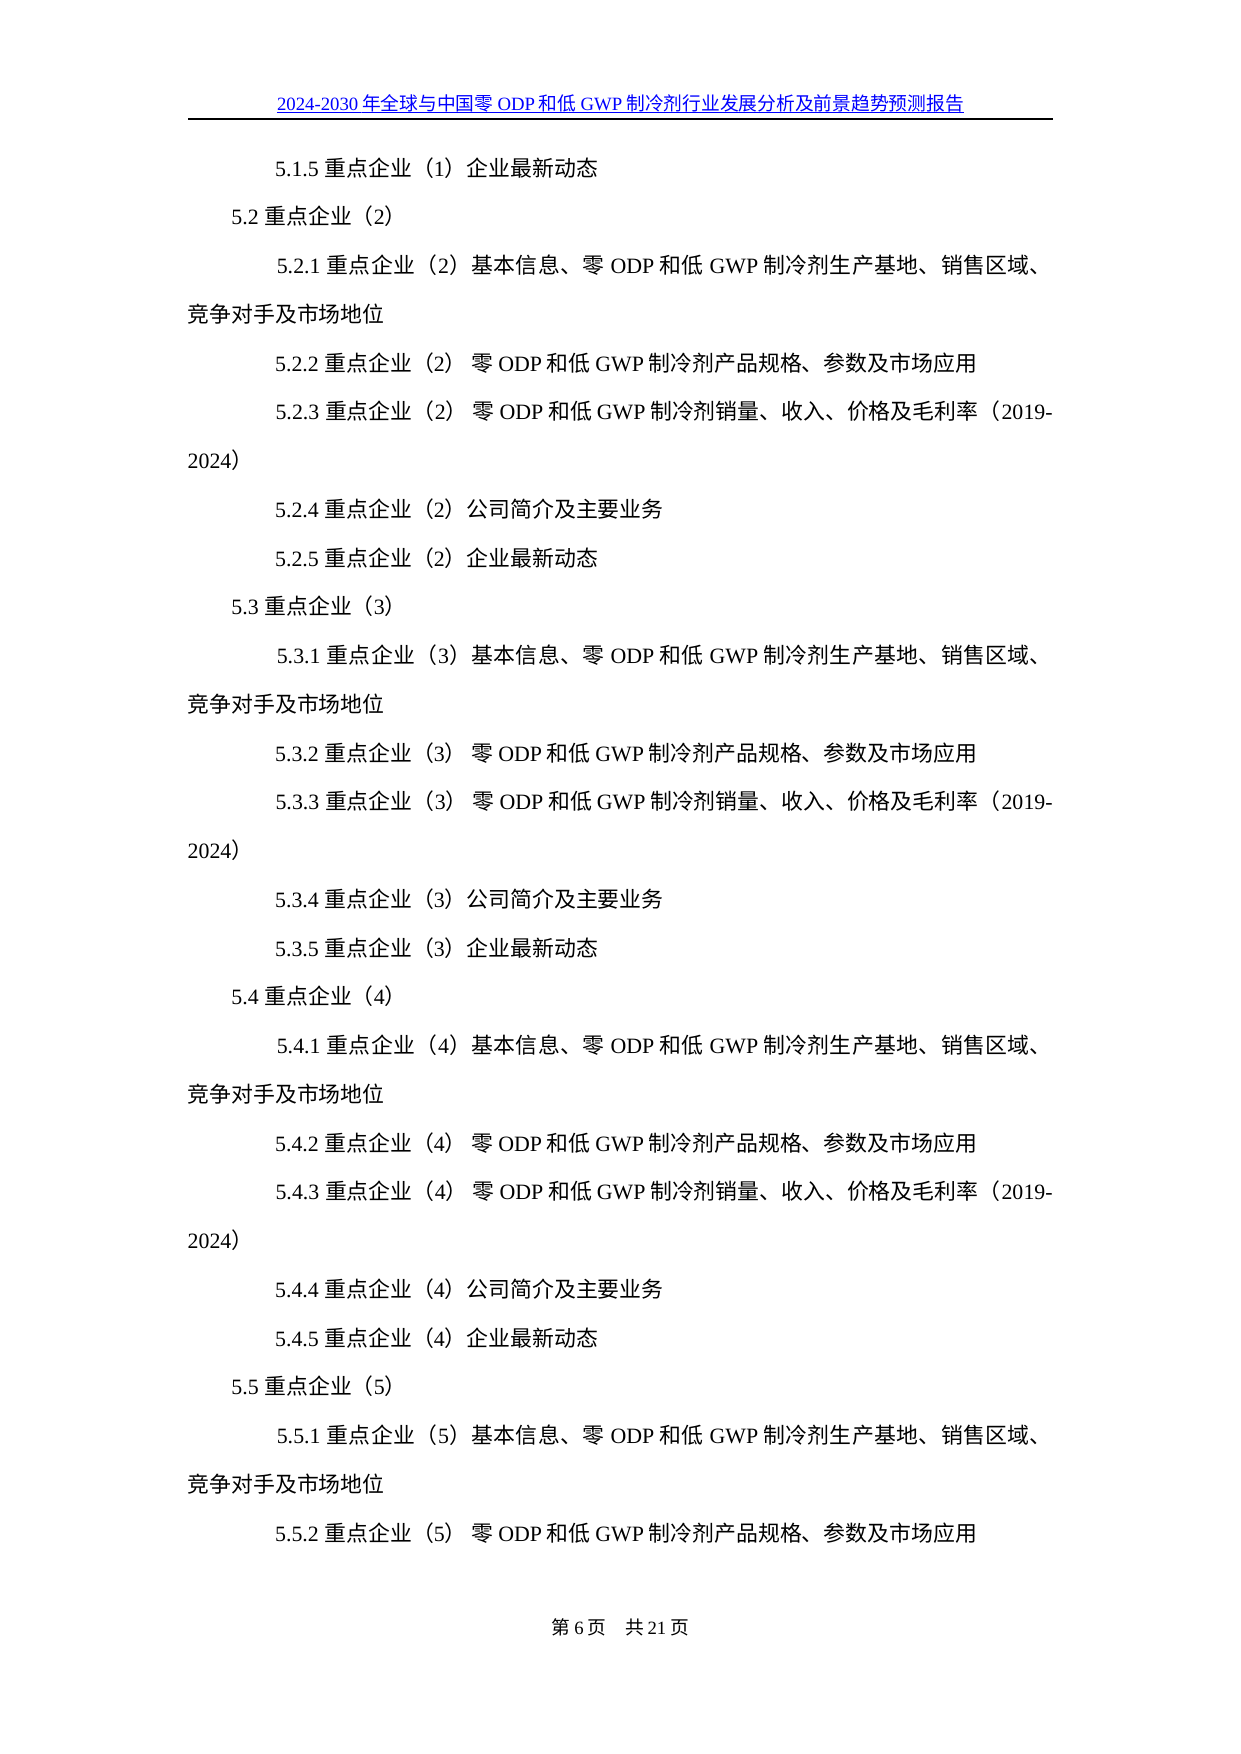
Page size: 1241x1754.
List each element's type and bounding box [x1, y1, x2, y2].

text [187, 150, 1053, 1548]
